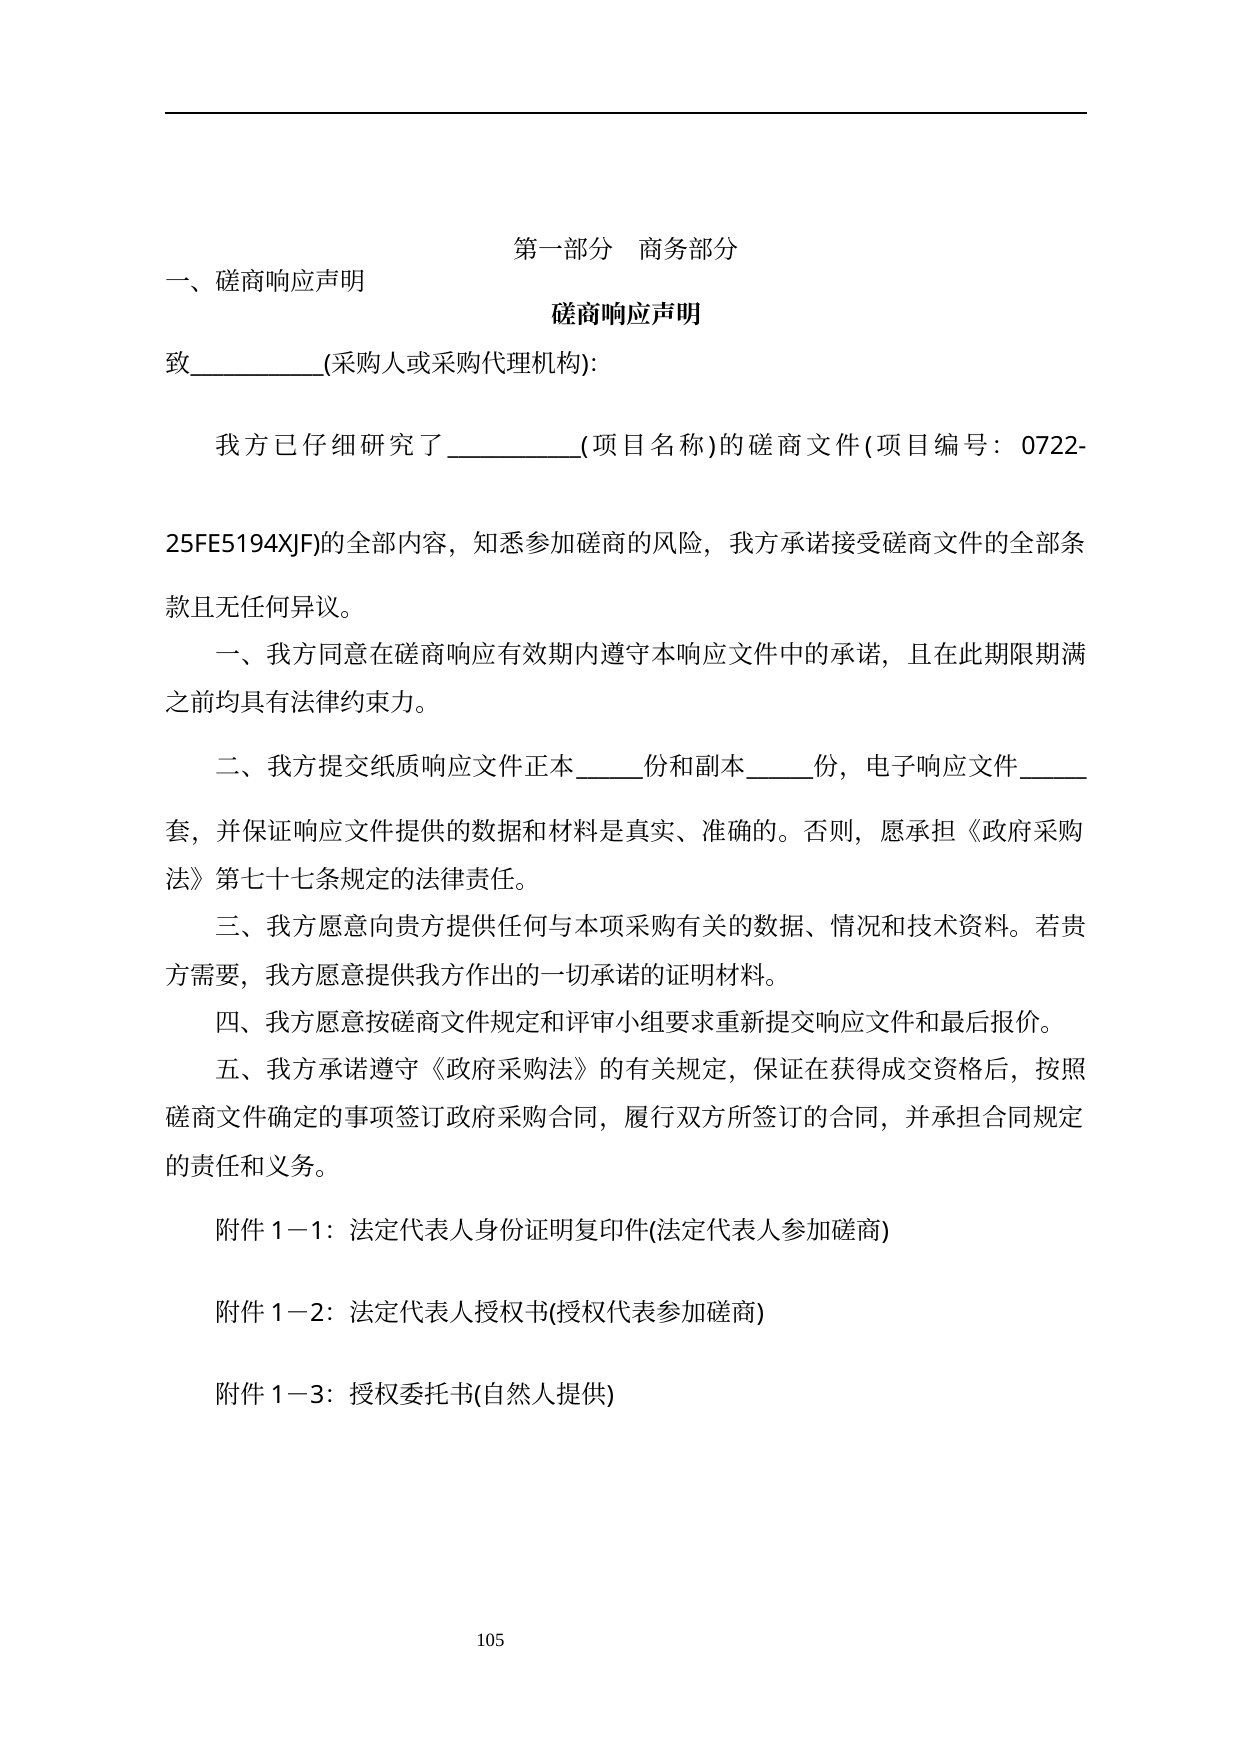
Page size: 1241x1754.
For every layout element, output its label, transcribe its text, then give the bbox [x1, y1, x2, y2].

text 附件1－2：法定代表人授权书(授权代表参加磋商) [165, 1279, 1087, 1344]
text 一、磋商响应声明 [165, 265, 1087, 298]
text 二、我方提交纸质响应文件正本______份和副本______份，电子响应文件______套，并保证响应文件提供的数据和材料是真实、准确的。否则，愿承担《政府采购法》第七十七条规定的法律责任。 [165, 733, 1087, 896]
text 四、我方愿意按磋商文件规定和评审小组要求重新提交响应文件和最后报价。 [165, 1006, 1087, 1038]
text 致____________(采购人或采购代理机构)： [165, 330, 1087, 395]
text 附件1－1：法定代表人身份证明复印件(法定代表人参加磋商) [165, 1197, 1087, 1262]
text 我方已仔细研究了____________(项目名称)的磋商文件(项目编号：0722-25FE5194XJF)的全部内容，知悉参加磋商的风险，我方承诺接受磋商文件的全部条款且无任何异议。 [165, 412, 1087, 623]
text 三、我方愿意向贵方提供任何与本项采购有关的数据、情况和技术资料。若贵方需要，我方愿意提供我方作出的一切承诺的证明材料。 [165, 910, 1087, 992]
text 一、我方同意在磋商响应有效期内遵守本响应文件中的承诺，且在此期限期满之前均具有法律约束力。 [165, 638, 1087, 719]
text 五、我方承诺遵守《政府采购法》的有关规定，保证在获得成交资格后，按照磋商文件确定的事项签订政府采购合同，履行双方所签订的合同，并承担合同规定的责任和义务。 [165, 1053, 1087, 1183]
text 磋商响应声明 [165, 298, 1087, 330]
text 第一部分 商务部分 [165, 233, 1087, 265]
text 附件1－3：授权委托书(自然人提供) [165, 1361, 1087, 1426]
